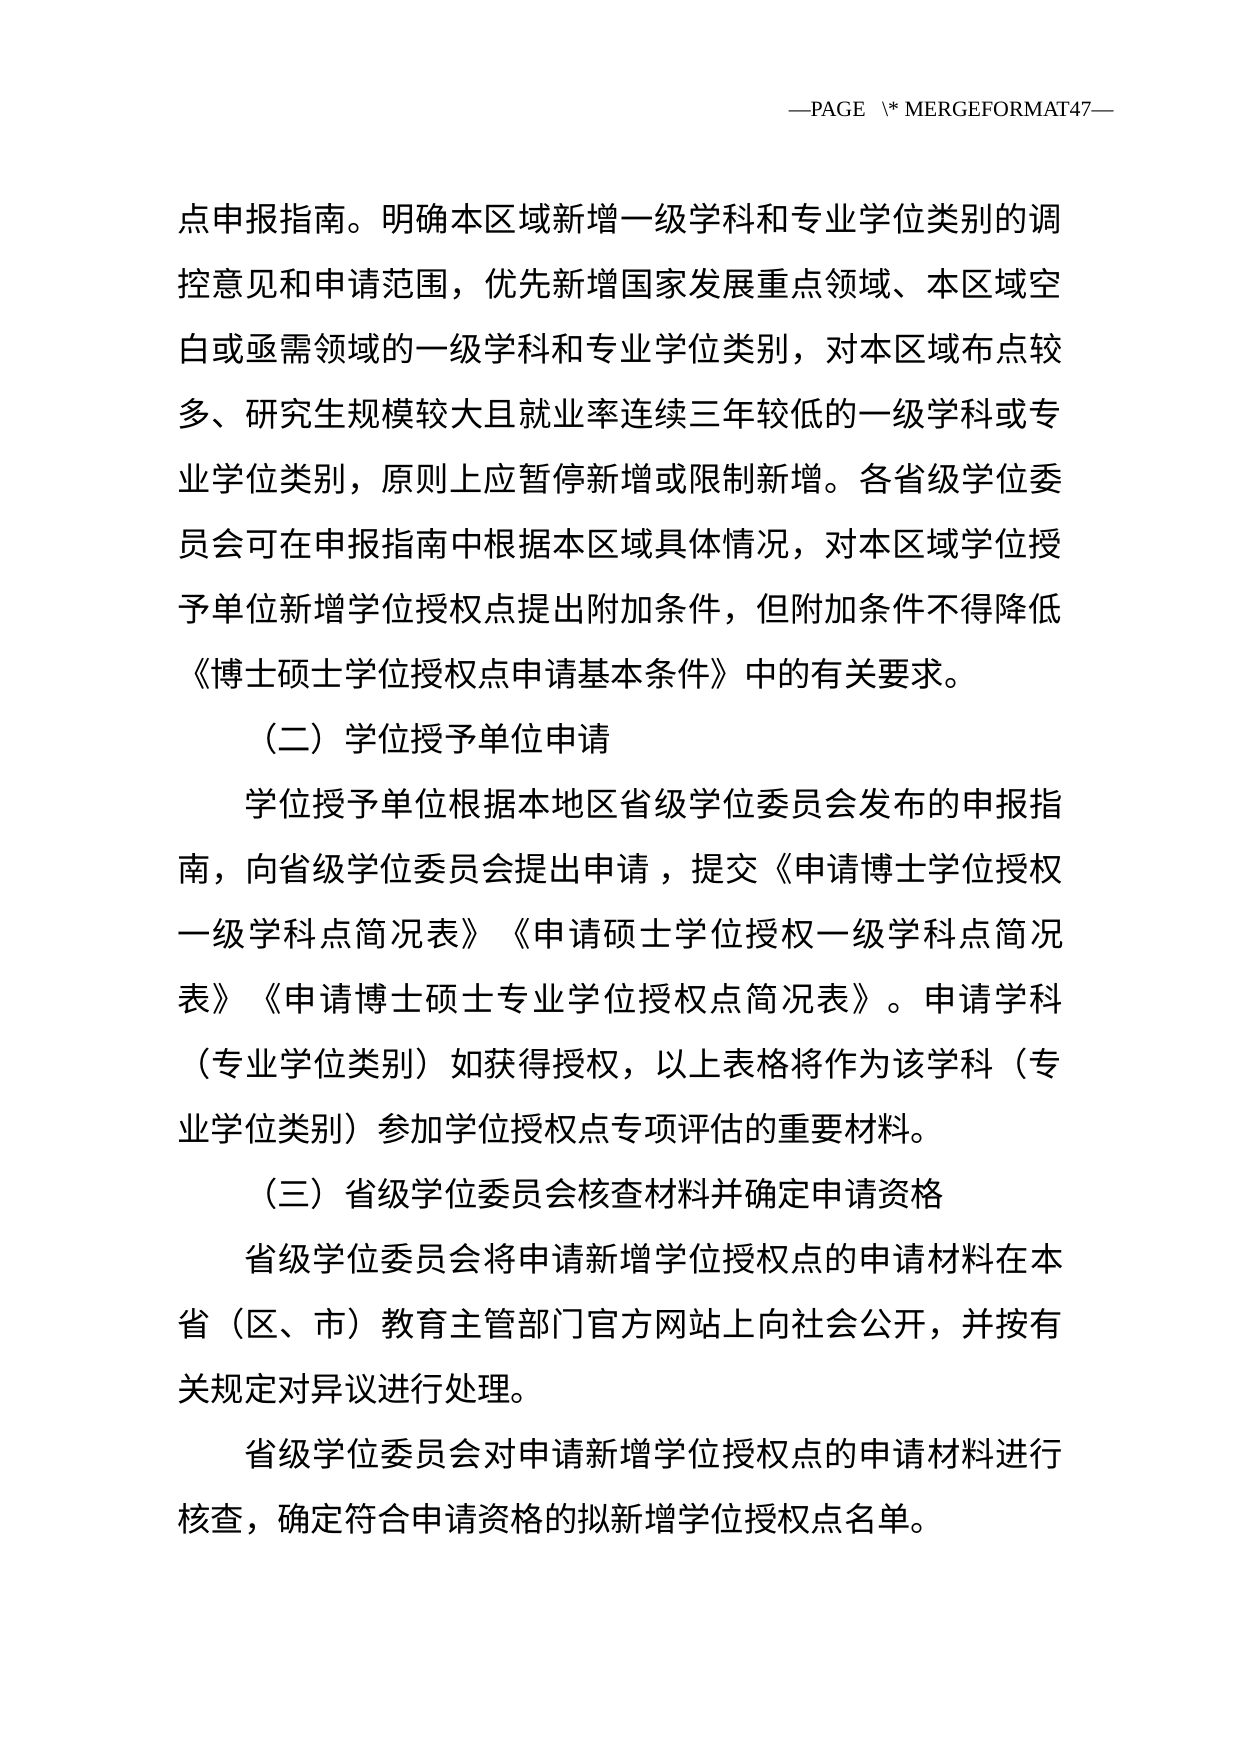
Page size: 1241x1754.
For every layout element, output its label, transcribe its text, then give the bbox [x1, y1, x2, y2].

text 省级学位委员会将申请新增学位授权点的申请材料在本省（区、市）教育主管部门官方网站上向社会公开，并按有关规定对异议进行处理。 [177, 1224, 1063, 1419]
text （三）省级学位委员会核查材料并确定申请资格 [177, 1159, 1063, 1224]
text 省级学位委员会对申请新增学位授权点的申请材料进行核查，确定符合申请资格的拟新增学位授权点名单。 [177, 1419, 1063, 1549]
text 学位授予单位根据本地区省级学位委员会发布的申报指南，向省级学位委员会提出申请 ，提交《申请博士学位授权一级学科点简况表》《申请硕士学位授权一级学科点简况表》《申请博士硕士专业学位授权点简况表》。申请学科（专业学位类别）如获得授权，以上表格将作为该学科（专业学位类别）参加学位授权点专项评估的重要材料。 [177, 769, 1063, 1159]
text （二）学位授予单位申请 [177, 704, 1063, 769]
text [177, 184, 1063, 704]
